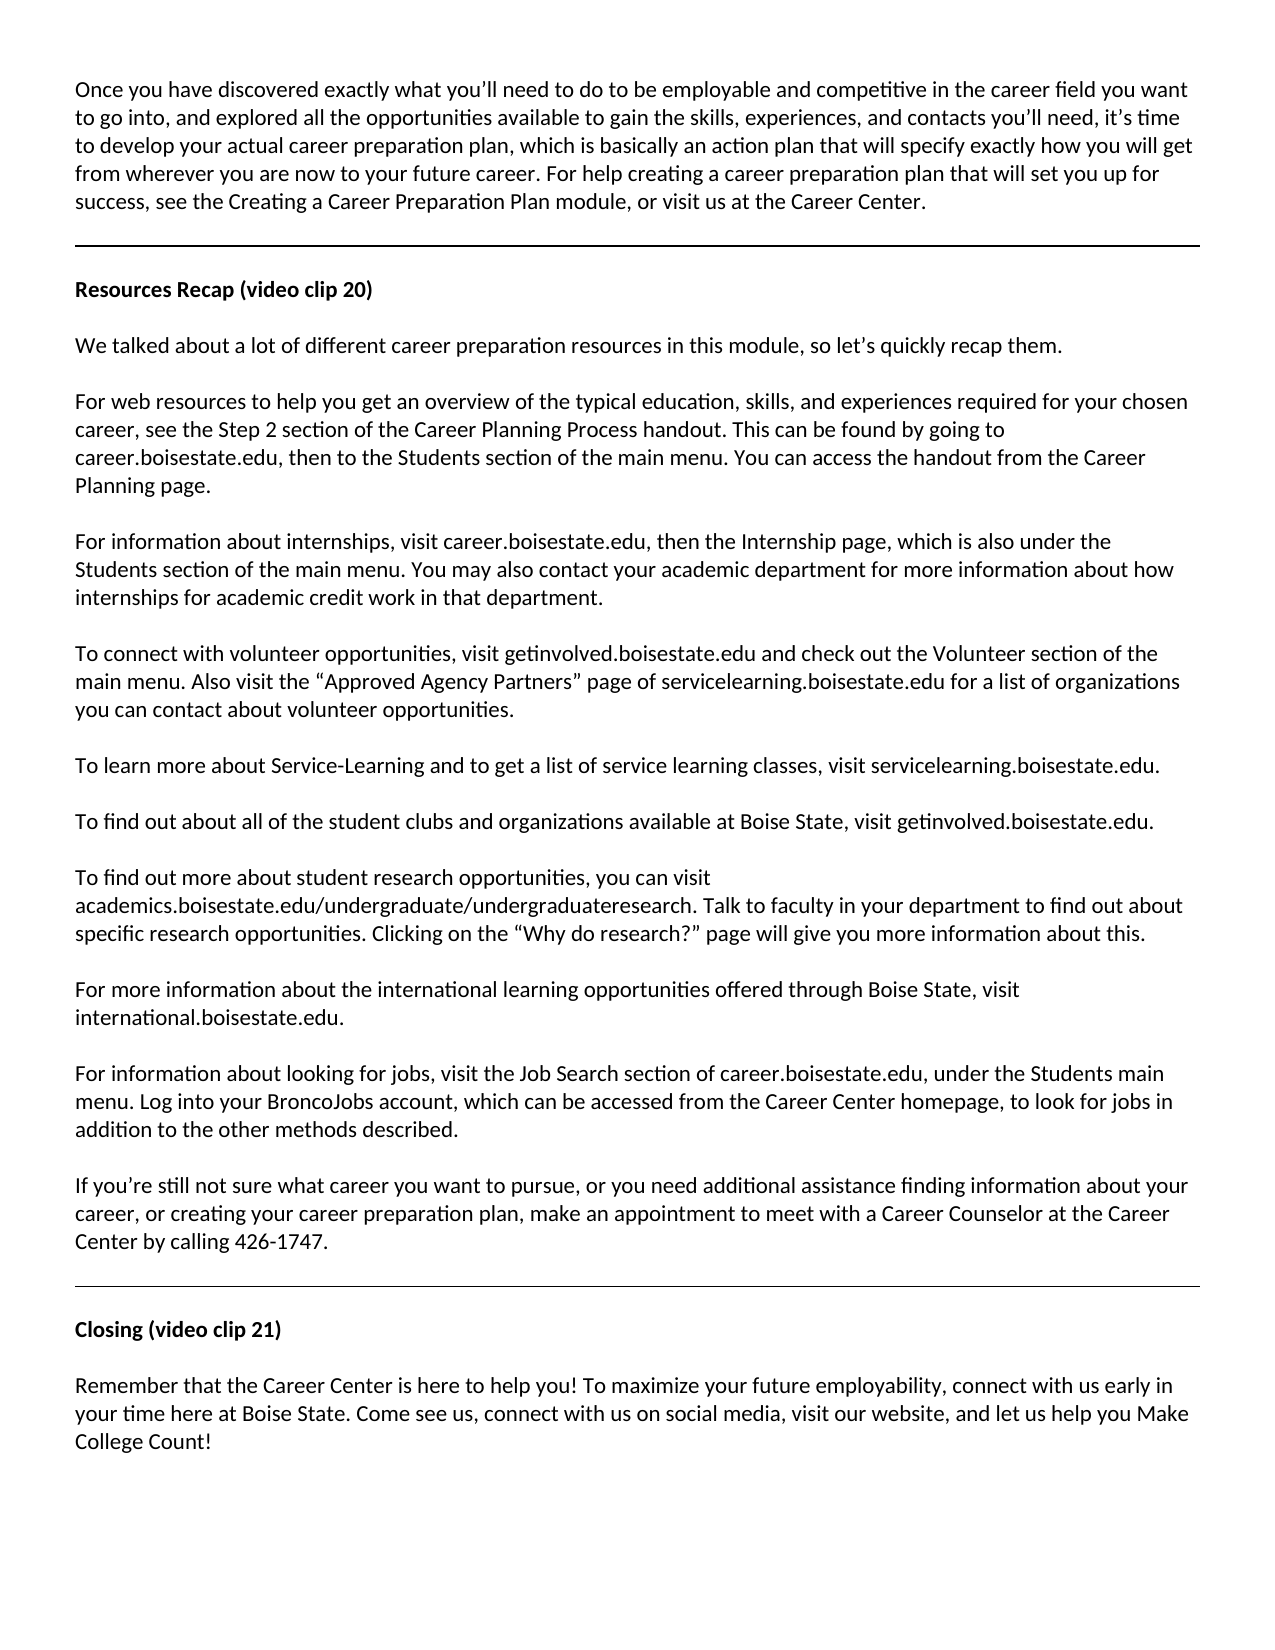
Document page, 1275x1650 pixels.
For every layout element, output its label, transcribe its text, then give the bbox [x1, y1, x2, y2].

text Resources Recap (video clip 20) [75, 275, 1200, 303]
text We talked about a lot of different career preparation resources in this module, so let’s quickly recap them. [75, 331, 1200, 359]
text To learn more about Service-Learning and to get a list of service learning classes, visit servicelearning.boisestate.edu. [75, 751, 1200, 779]
text To find out about all of the student clubs and organizations available at Boise State, visit getinvolved.boisestate.edu. [75, 807, 1200, 835]
text To find out more about student research opportunities, you can visit academics.boisestate.edu/undergraduate/undergraduateresearch. Talk to faculty in your department to find out about specific research opportunities. Clicking on the “Why do research?” page will give you more information about this. [75, 863, 1200, 947]
text For information about internships, visit career.boisestate.edu, then the Internship page, which is also under the Students section of the main menu. You may also contact your academic department for more information about how internships for academic credit work in that department. [75, 527, 1200, 611]
text For more information about the international learning opportunities offered through Boise State, visit international.boisestate.edu. [75, 975, 1200, 1031]
text To connect with volunteer opportunities, visit getinvolved.boisestate.edu and check out the Volunteer section of the main menu. Also visit the “Approved Agency Partners” page of servicelearning.boisestate.edu for a list of organizations you can contact about volunteer opportunities. [75, 639, 1200, 723]
text Once you have discovered exactly what you’ll need to do to be employable and competitive in the career field you want to go into, and explored all the opportunities available to gain the skills, experiences, and contacts you’ll need, it’s time to develop your actual career preparation plan, which is basically an action plan that will specify exactly how you will get from wherever you are now to your future career. For help creating a career preparation plan that will set you up for success, see the Creating a Career Preparation Plan module, or visit us at the Career Center. [75, 75, 1200, 215]
text Closing (video clip 21) [75, 1315, 1200, 1343]
text Remember that the Career Center is here to help you! To maximize your future employability, connect with us early in your time here at Boise State. Come see us, connect with us on social media, visit our website, and let us help you Make College Count! [75, 1371, 1200, 1455]
text For web resources to help you get an overview of the typical education, skills, and experiences required for your chosen career, see the Step 2 section of the Career Planning Process handout. This can be found by going to career.boisestate.edu, then to the Students section of the main menu. You can access the handout from the Career Planning page. [75, 387, 1200, 499]
text For information about looking for jobs, visit the Job Search section of career.boisestate.edu, under the Students main menu. Log into your BroncoJobs account, which can be accessed from the Career Center homepage, to look for jobs in addition to the other methods described. [75, 1059, 1200, 1143]
text If you’re still not sure what career you want to pursue, or you need additional assistance finding information about your career, or creating your career preparation plan, make an appointment to meet with a Career Counselor at the Career Center by calling 426-1747. [75, 1171, 1200, 1256]
